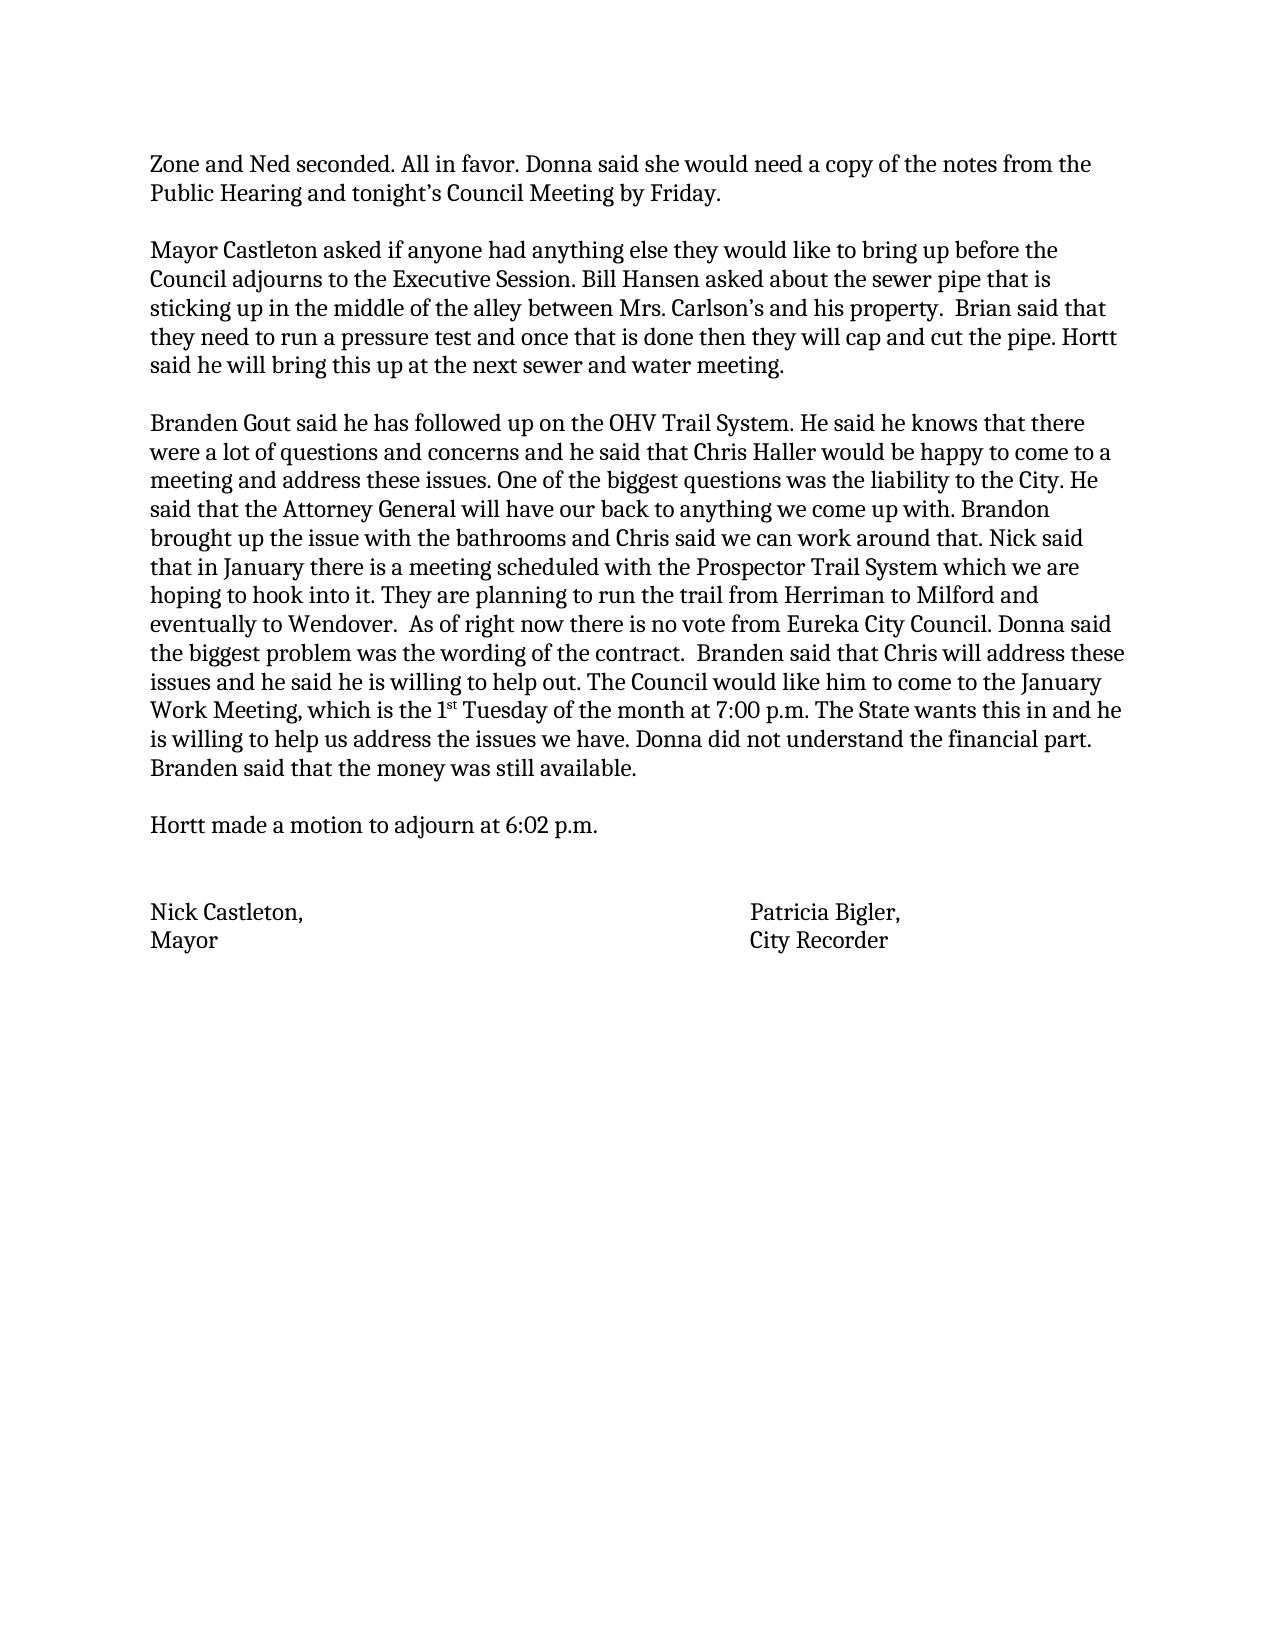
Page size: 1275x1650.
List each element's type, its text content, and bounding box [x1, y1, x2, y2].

text Nick Castleton, Patricia Bigler, [150, 897, 1125, 926]
text Branden Gout said he has followed up on the OHV Trail System. He said he knows that there were a lot of questions and concerns and he said that Chris Haller would be happy to come to a meeting and address these issues. One of the biggest questions was the liability to the City. He said that the Attorney General will have our back to anything we come up with. Brandon brought up the issue with the bathrooms and Chris said we can work around that. Nick said that in January there is a meeting scheduled with the Prospector Trail System which we are hoping to hook into it. They are planning to run the trail from Herriman to Milford and eventually to Wendover. As of right now there is no vote from Eureka City Council. Donna said the biggest problem was the wording of the contract. Branden said that Chris will address these issues and he said he is willing to help out. The Council would like him to come to the January Work Meeting, which is the 1st Tuesday of the month at 7:00 p.m. The State wants this in and he is willing to help us address the issues we have. Donna did not understand the financial part. Branden said that the money was still available. [150, 409, 1125, 782]
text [150, 150, 1125, 207]
text Mayor City Recorder [150, 926, 1125, 955]
text Mayor Castleton asked if anyone had anything else they would like to bring up before the Council adjourns to the Executive Session. Bill Hansen asked about the sewer pipe that is sticking up in the middle of the alley between Mrs. Carlson’s and his property. Brian said that they need to run a pressure test and once that is done then they will cap and cut the pipe. Hortt said he will bring this up at the next sewer and water meeting. [150, 236, 1125, 380]
text Hortt made a motion to adjourn at 6:02 p.m. [150, 811, 1125, 840]
